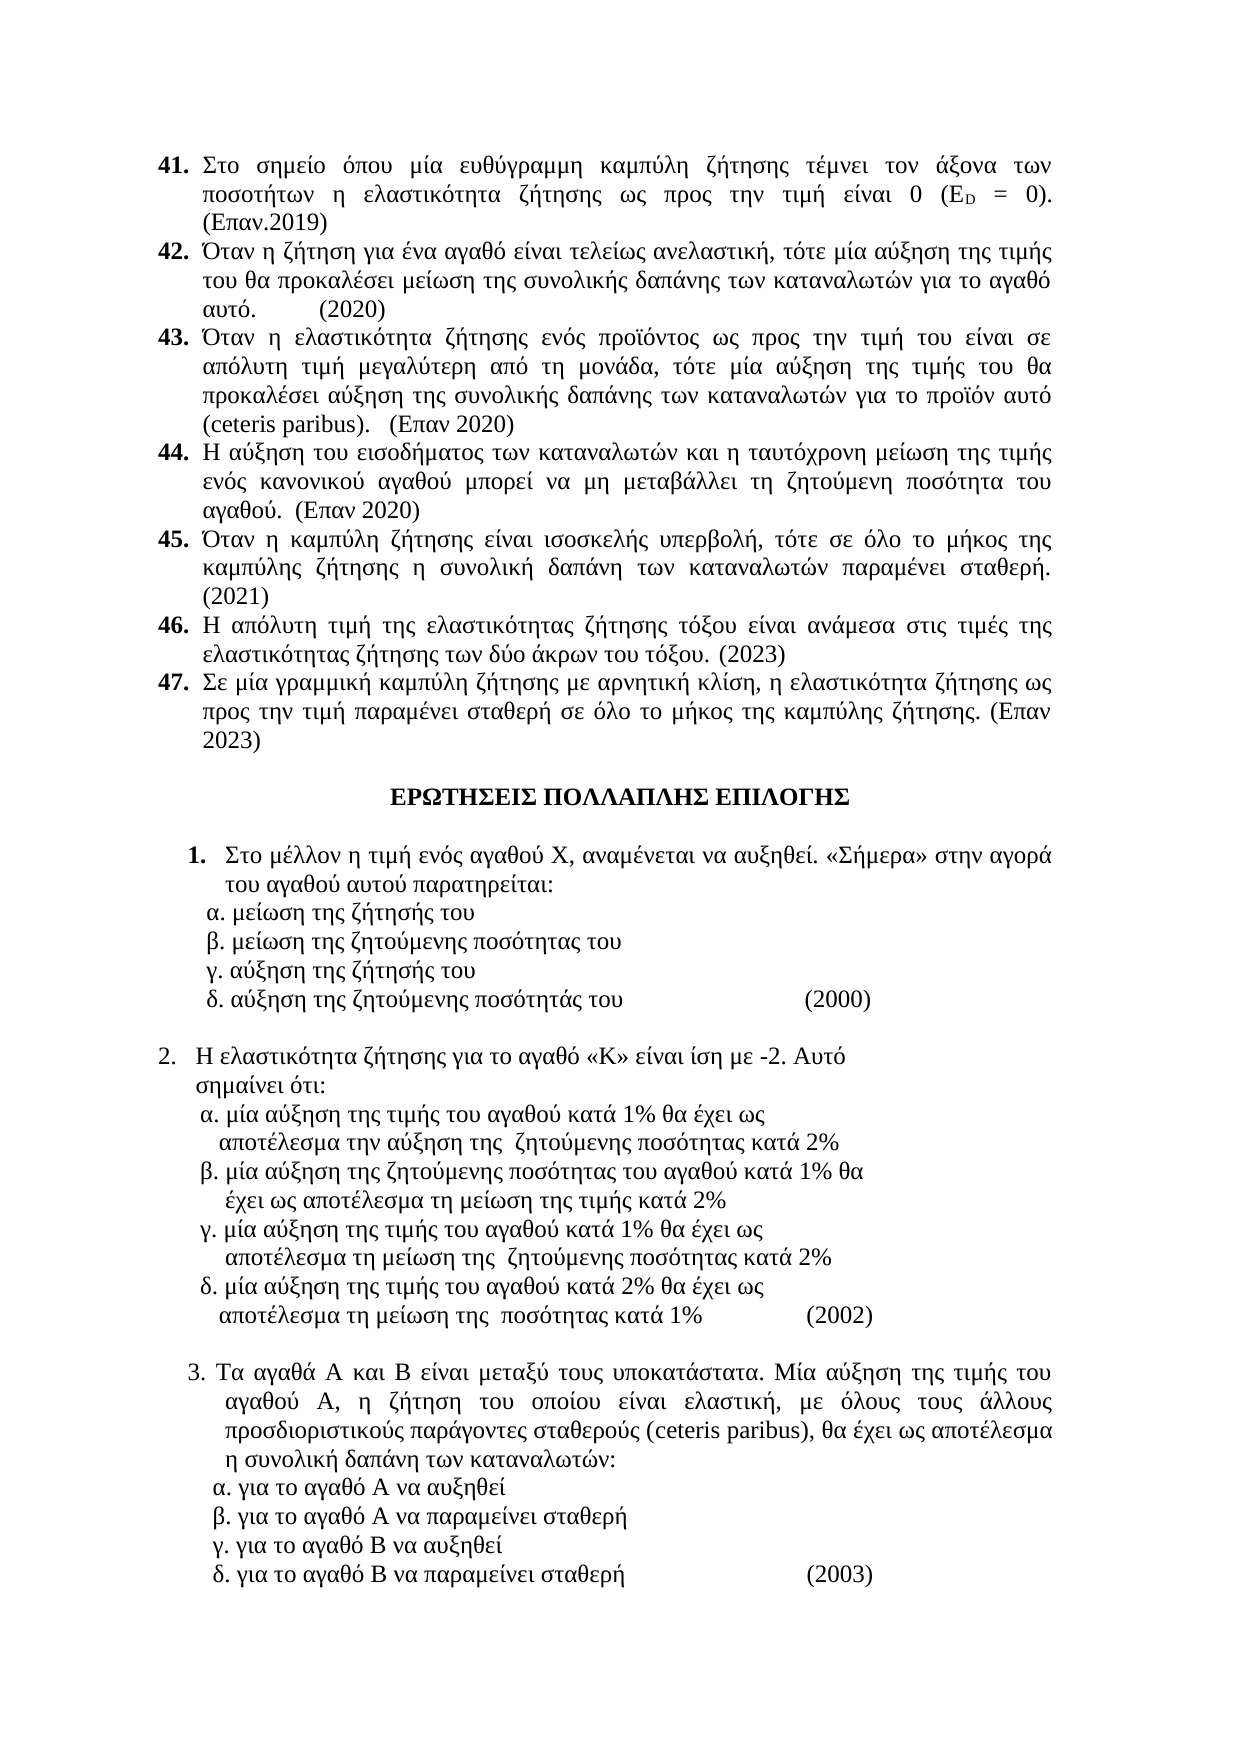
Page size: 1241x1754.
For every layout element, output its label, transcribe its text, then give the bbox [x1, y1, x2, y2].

text β. μία αύξηση της ζητούμενης ποσότητας του αγαθού κατά 1% θα [187, 1156, 1053, 1185]
text γ. για το αγαθό Β να αυξηθεί [187, 1530, 1053, 1559]
text δ. αύξηση της ζητούμενης ποσότητάς του (2000) [187, 984, 1053, 1012]
text α. μία αύξηση της τιμής του αγαθού κατά 1% θα έχει ως [187, 1099, 1053, 1127]
text γ. μία αύξηση της τιμής του αγαθού κατά 1% θα έχει ως [187, 1214, 1053, 1242]
text 2. Η ελαστικότητα ζήτησης για το αγαθό «Κ» είναι ίση με -2. Αυτό [158, 1041, 1053, 1070]
text ΕΡΩΤΗΣΕΙΣ ΠΟΛΛΑΠΛΗΣ ΕΠΙΛΟΓΗΣ [187, 782, 1053, 811]
text δ. μία αύξηση της τιμής του αγαθού κατά 2% θα έχει ως [187, 1271, 1053, 1300]
text α. για το αγαθό Α να αυξηθεί [187, 1472, 1053, 1501]
text δ. για το αγαθό Β να παραμείνει σταθερή (2003) [187, 1559, 1053, 1587]
list Στο μέλλον η τιμή ενός αγαθού Χ, αναμένεται να αυξηθεί. «Σήμερα» στην αγορά του αγαθού αυτού παρατηρείται: [187, 840, 1053, 897]
text αποτέλεσμα τη μείωση της ζητούμενης ποσότητας κατά 2% [187, 1242, 1053, 1271]
list Όταν η ζήτηση για ένα αγαθό είναι τελείως ανελαστική, τότε μία αύξηση της τιμής του θα προκαλέσει μείωση της συνολικής δαπάνης των καταναλωτών για το αγαθό αυτό. (2020) [158, 236, 1053, 322]
list Σε μία γραμμική καμπύλη ζήτησης με αρνητική κλίση, η ελαστικότητα ζήτησης ως προς την τιμή παραμένει σταθερή σε όλο το μήκος της καμπύλης ζήτησης. (Επαν 2023) [158, 667, 1053, 754]
list Η αύξηση του εισοδήματος των καταναλωτών και η ταυτόχρονη μείωση της τιμής ενός κανονικού αγαθού μπορεί να μη μεταβάλλει τη ζητούμενη ποσότητα του αγαθού. (Επαν 2020) [158, 437, 1053, 524]
text β. μείωση της ζητούμενης ποσότητας του [187, 926, 1053, 955]
list Όταν η καμπύλη ζήτησης είναι ισοσκελής υπερβολή, τότε σε όλο το μήκος της καμπύλης ζήτησης η συνολική δαπάνη των καταναλωτών παραμένει σταθερή. (2021) [158, 524, 1053, 610]
text έχει ως αποτέλεσμα τη μείωση της τιμής κατά 2% [187, 1185, 1053, 1214]
text αποτέλεσμα τη μείωση της ποσότητας κατά 1% (2002) [187, 1300, 1053, 1329]
list Η απόλυτη τιμή της ελαστικότητας ζήτησης τόξου είναι ανάμεσα στις τιμές της ελαστικότητας ζήτησης των δύο άκρων του τόξου. (2023) [158, 610, 1053, 667]
text β. για το αγαθό Α να παραμείνει σταθερή [187, 1501, 1053, 1530]
text α. μείωση της ζήτησής του [187, 897, 1053, 926]
list Όταν η ελαστικότητα ζήτησης ενός προϊόντος ως προς την τιμή του είναι σε απόλυτη τιμή μεγαλύτερη από τη μονάδα, τότε μία αύξηση της τιμής του θα προκαλέσει αύξηση της συνολικής δαπάνης των καταναλωτών για το προϊόν αυτό (ceteris paribus). (Επαν 2020) [158, 322, 1053, 437]
list Στο σημείο όπου μία ευθύγραμμη καμπύλη ζήτησης τέμνει τον άξονα των ποσοτήτων η ελαστικότητα ζήτησης ως προς την τιμή είναι 0 (ΕD = 0). (Επαν.2019) [158, 150, 1053, 236]
text αποτέλεσμα την αύξηση της ζητούμενης ποσότητας κατά 2% [187, 1127, 1053, 1156]
text 3. Τα αγαθά Α και Β είναι μεταξύ τους υποκατάστατα. Μία αύξηση της τιμής του αγαθού Α, η ζήτηση του οποίου είναι ελαστική, με όλους τους άλλους προσδιοριστικούς παράγοντες σταθερούς (ceteris paribus), θα έχει ως αποτέλεσμα η συνολική δαπάνη των καταναλωτών: [187, 1357, 1053, 1472]
text γ. αύξηση της ζήτησής του [187, 955, 1053, 984]
text σημαίνει ότι: [158, 1070, 1053, 1099]
